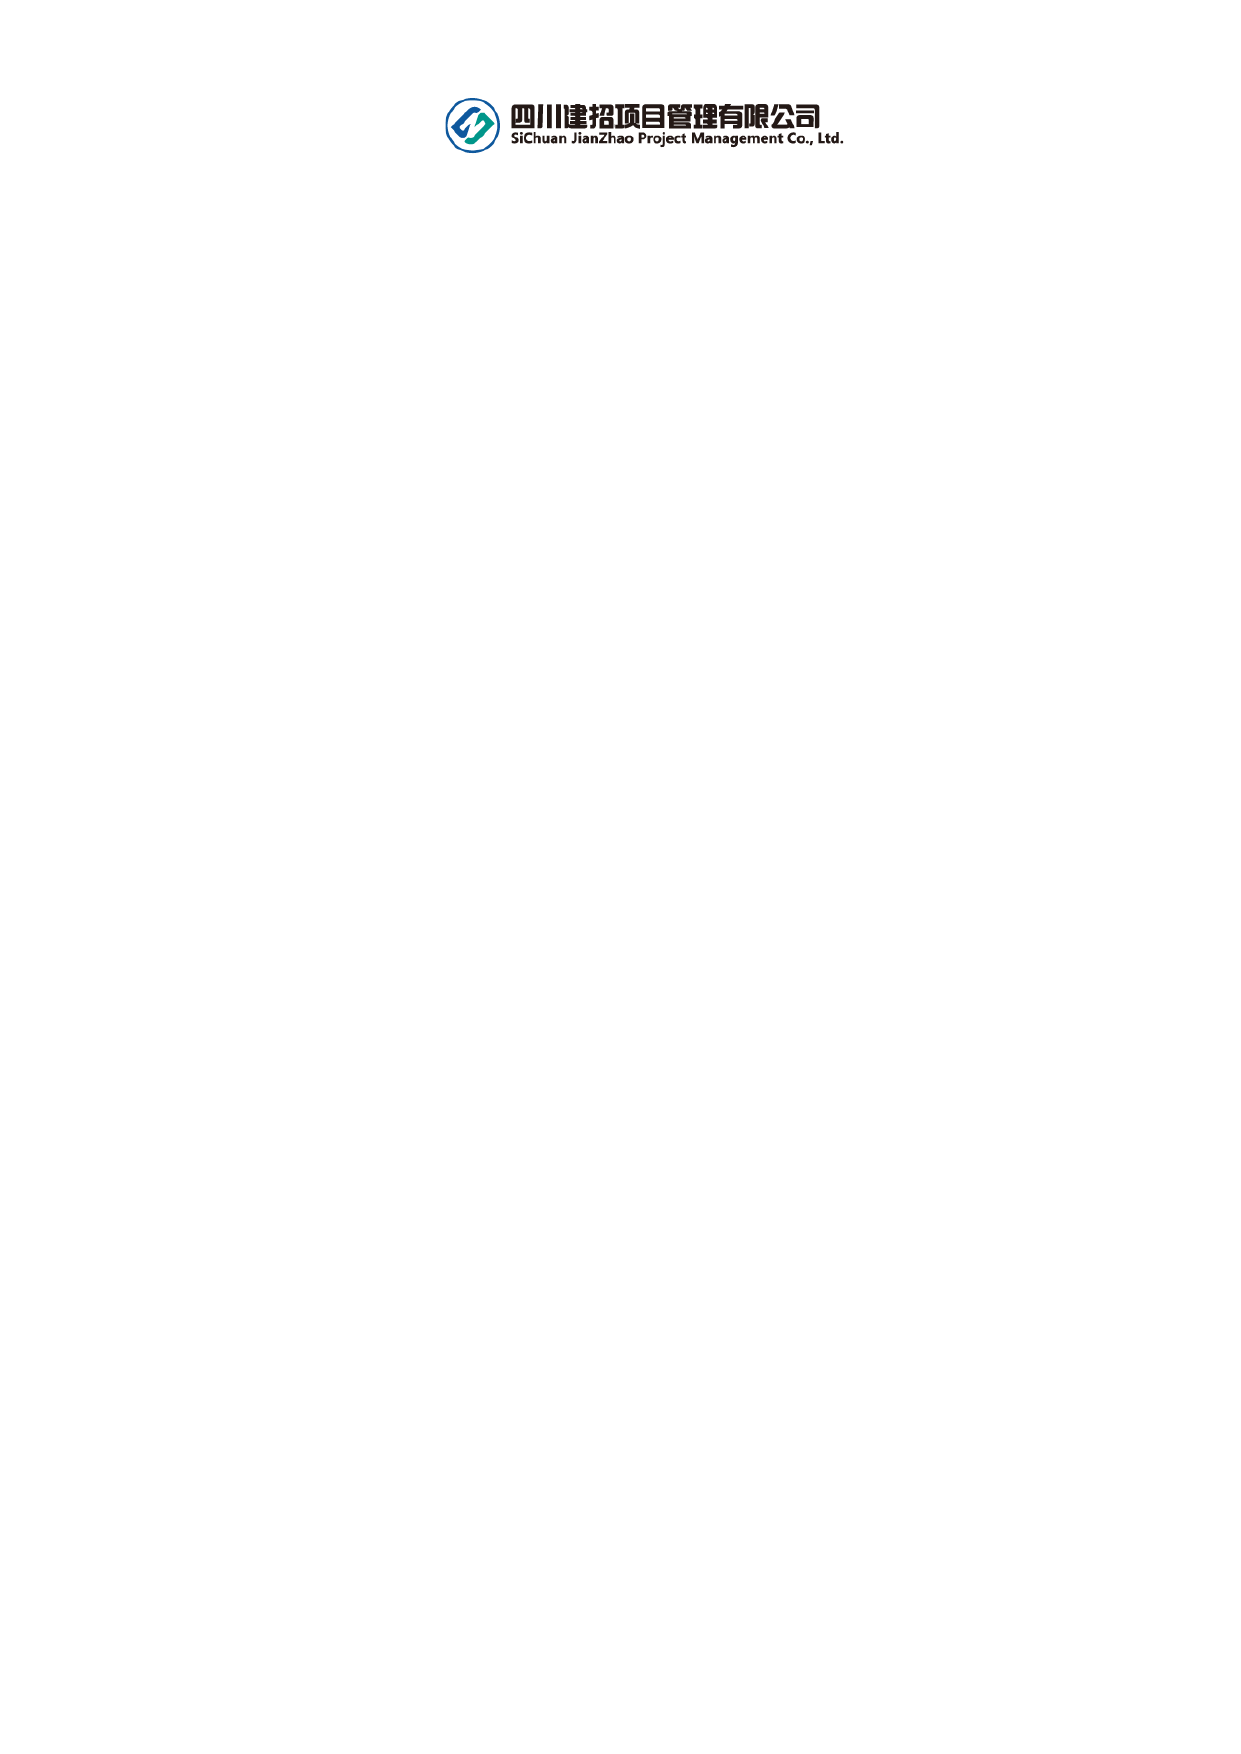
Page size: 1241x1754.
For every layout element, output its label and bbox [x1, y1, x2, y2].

picture [445, 88, 844, 162]
